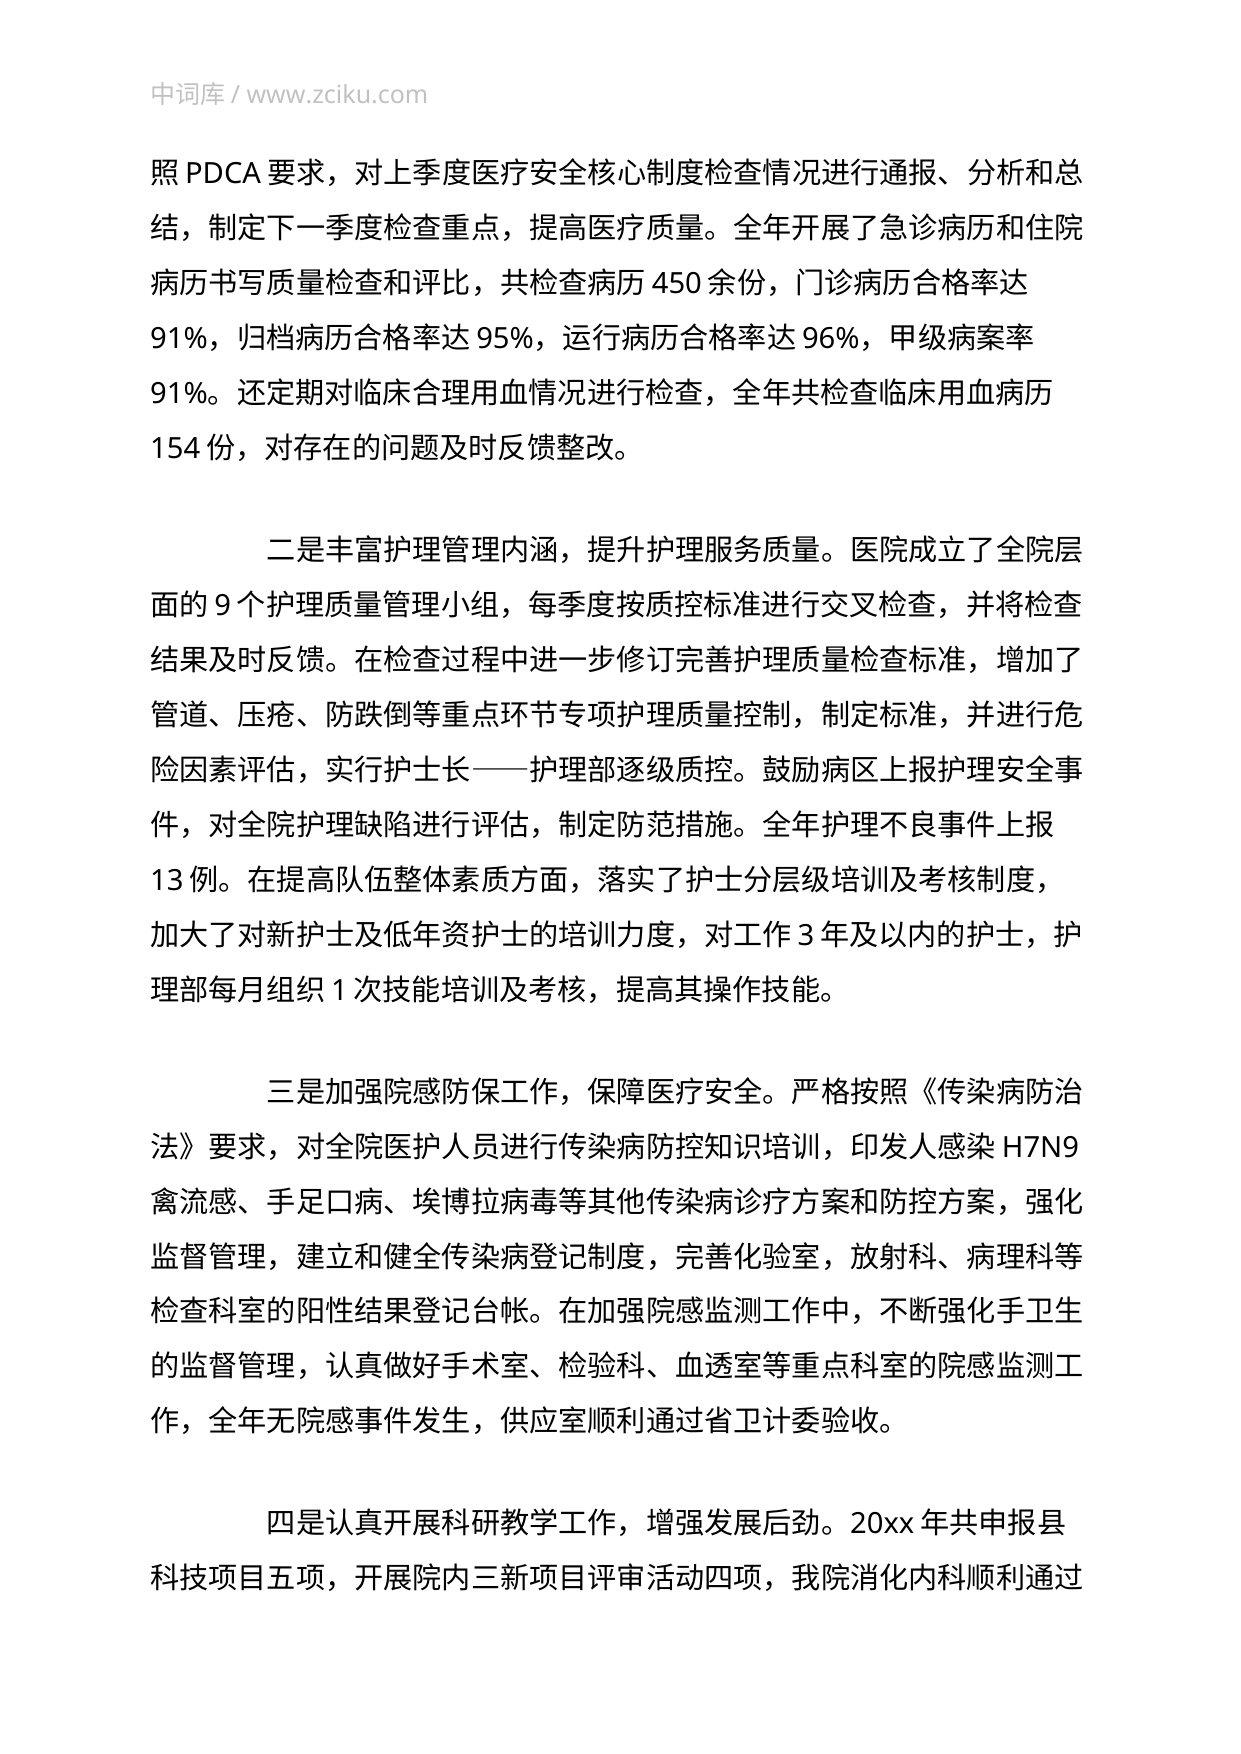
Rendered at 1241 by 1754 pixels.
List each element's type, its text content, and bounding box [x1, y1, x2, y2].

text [150, 1499, 1090, 1597]
text 二是丰富护理管理内涵，提升护理服务质量。医院成立了全院层面的9个护理质量管理小组，每季度按质控标准进行交叉检查，并将检查结果及时反馈。在检查过程中进一步修订完善护理质量检查标准，增加了管道、压疮、防跌倒等重点环节专项护理质量控制，制定标准，并进行危险因素评估，实行护士长——护理部逐级质控。鼓励病区上报护理安全事件，对全院护理缺陷进行评估，制定防范措施。全年护理不良事件上报13例。在提高队伍整体素质方面，落实了护士分层级培训及考核制度，加大了对新护士及低年资护士的培训力度，对工作3年及以内的护士，护理部每月组织1次技能培训及考核，提高其操作技能。 [150, 527, 1090, 1009]
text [150, 150, 1090, 467]
text 三是加强院感防保工作，保障医疗安全。严格按照《传染病防治法》要求，对全院医护人员进行传染病防控知识培训，印发人感染H7N9禽流感、手足口病、埃博拉病毒等其他传染病诊疗方案和防控方案，强化监督管理，建立和健全传染病登记制度，完善化验室，放射科、病理科等检查科室的阳性结果登记台帐。在加强院感监测工作中，不断强化手卫生的监督管理，认真做好手术室、检验科、血透室等重点科室的院感监测工作，全年无院感事件发生，供应室顺利通过省卫计委验收。 [150, 1068, 1090, 1440]
